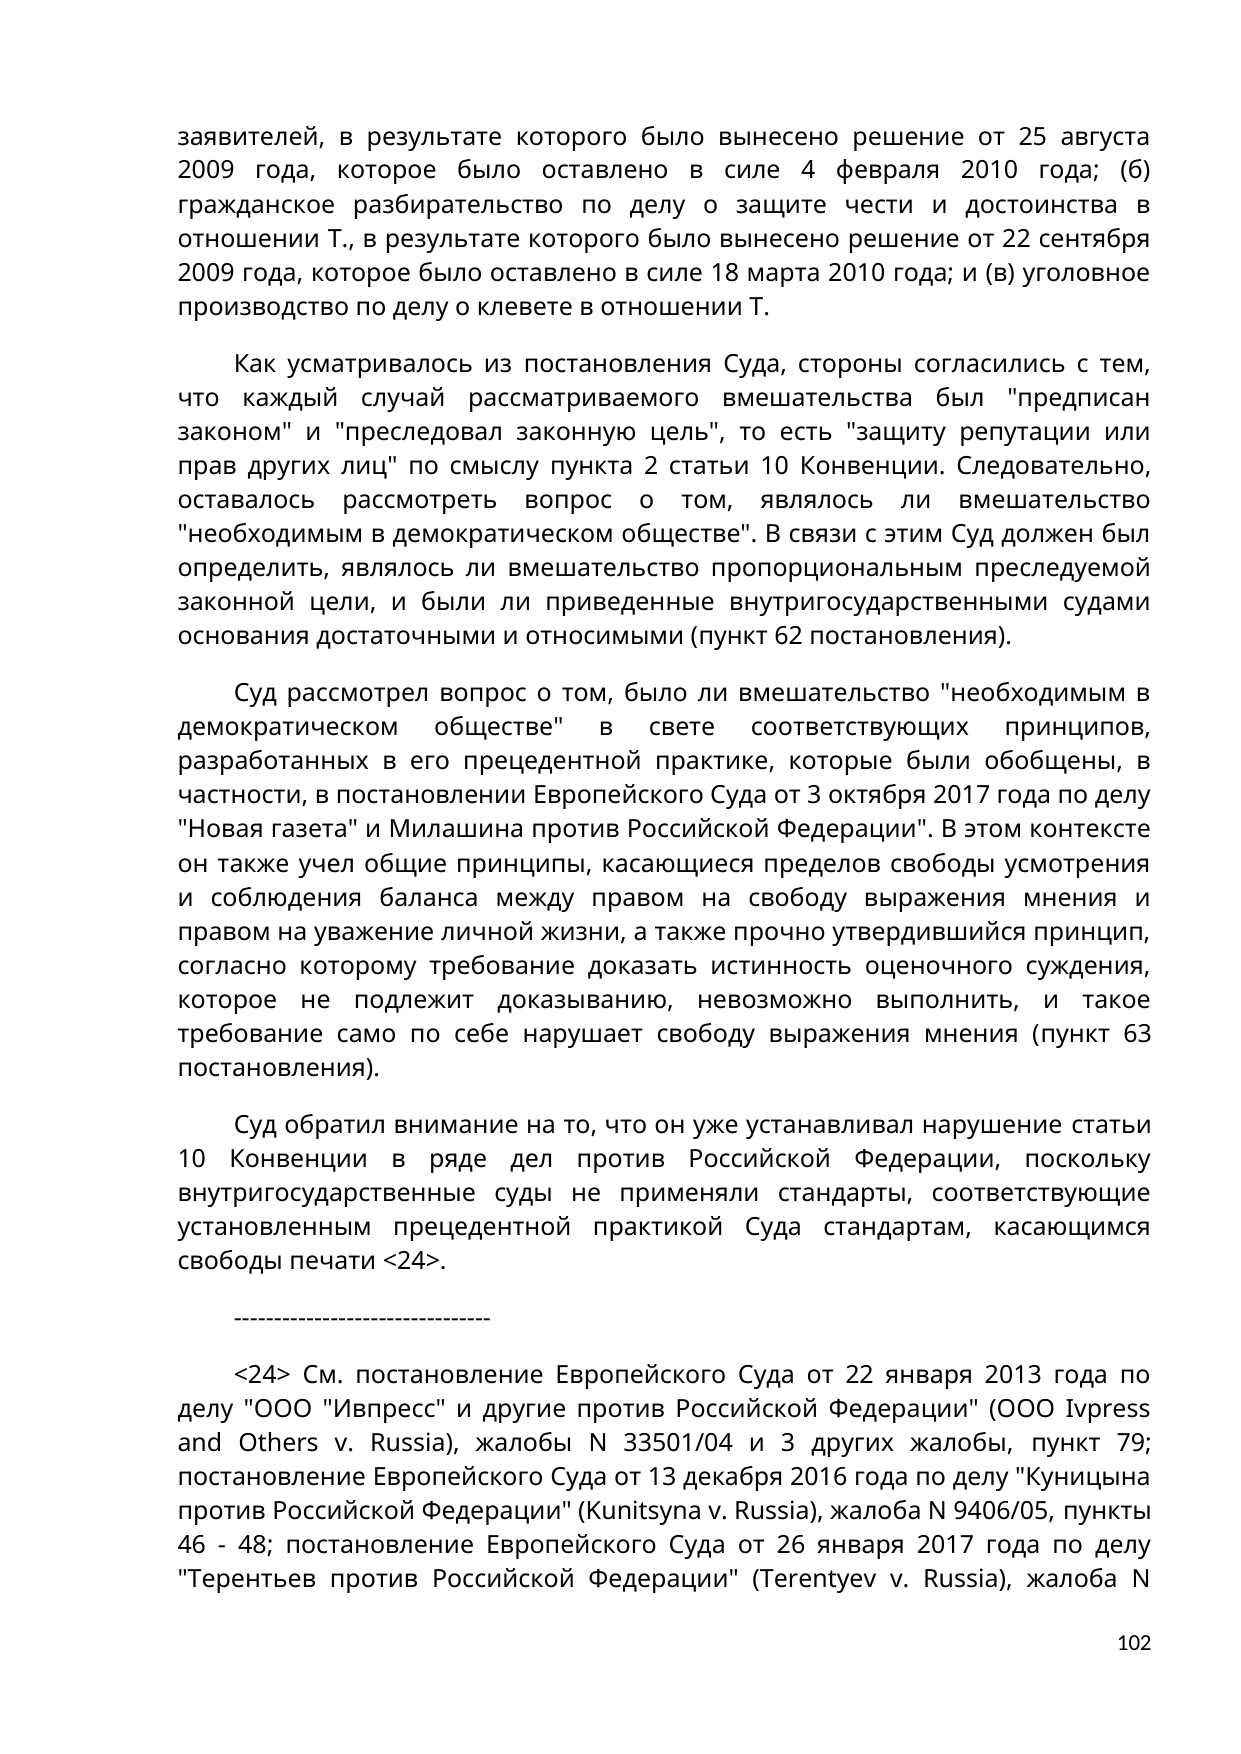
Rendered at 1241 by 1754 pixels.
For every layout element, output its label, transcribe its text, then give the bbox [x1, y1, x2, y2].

text Суд обратил внимание на то, что он уже устанавливал нарушение статьи 10 Конвенции в ряде дел против Российской Федерации, поскольку внутригосударственные суды не применяли стандарты, соответствующие установленным прецедентной практикой Суда стандартам, касающимся свободы печати <24>. [177, 1107, 1152, 1277]
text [177, 1357, 1152, 1595]
text Суд рассмотрел вопрос о том, было ли вмешательство "необходимым в демократическом обществе" в свете соответствующих принципов, разработанных в его прецедентной практике, которые были обобщены, в частности, в постановлении Европейского Суда от 3 октября 2017 года по делу "Новая газета" и Милашина против Российской Федерации". В этом контексте он также учел общие принципы, касающиеся пределов свободы усмотрения и соблюдения баланса между правом на свободу выражения мнения и правом на уважение личной жизни, а также прочно утвердившийся принцип, согласно которому требование доказать истинность оценочного суждения, которое не подлежит доказыванию, невозможно выполнить, и такое требование само по себе нарушает свободу выражения мнения (пункт 63 постановления). [177, 675, 1152, 1084]
text Как усматривалось из постановления Суда, стороны согласились с тем, что каждый случай рассматриваемого вмешательства был "предписан законом" и "преследовал законную цель", то есть "защиту репутации или прав других лиц" по смыслу пункта 2 статьи 10 Конвенции. Следовательно, оставалось рассмотреть вопрос о том, являлось ли вмешательство "необходимым в демократическом обществе". В связи с этим Суд должен был определить, являлось ли вмешательство пропорциональным преследуемой законной цели, и были ли приведенные внутригосударственными судами основания достаточными и относимыми (пункт 62 постановления). [177, 345, 1152, 652]
text -------------------------------- [177, 1300, 1152, 1334]
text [177, 118, 1152, 322]
